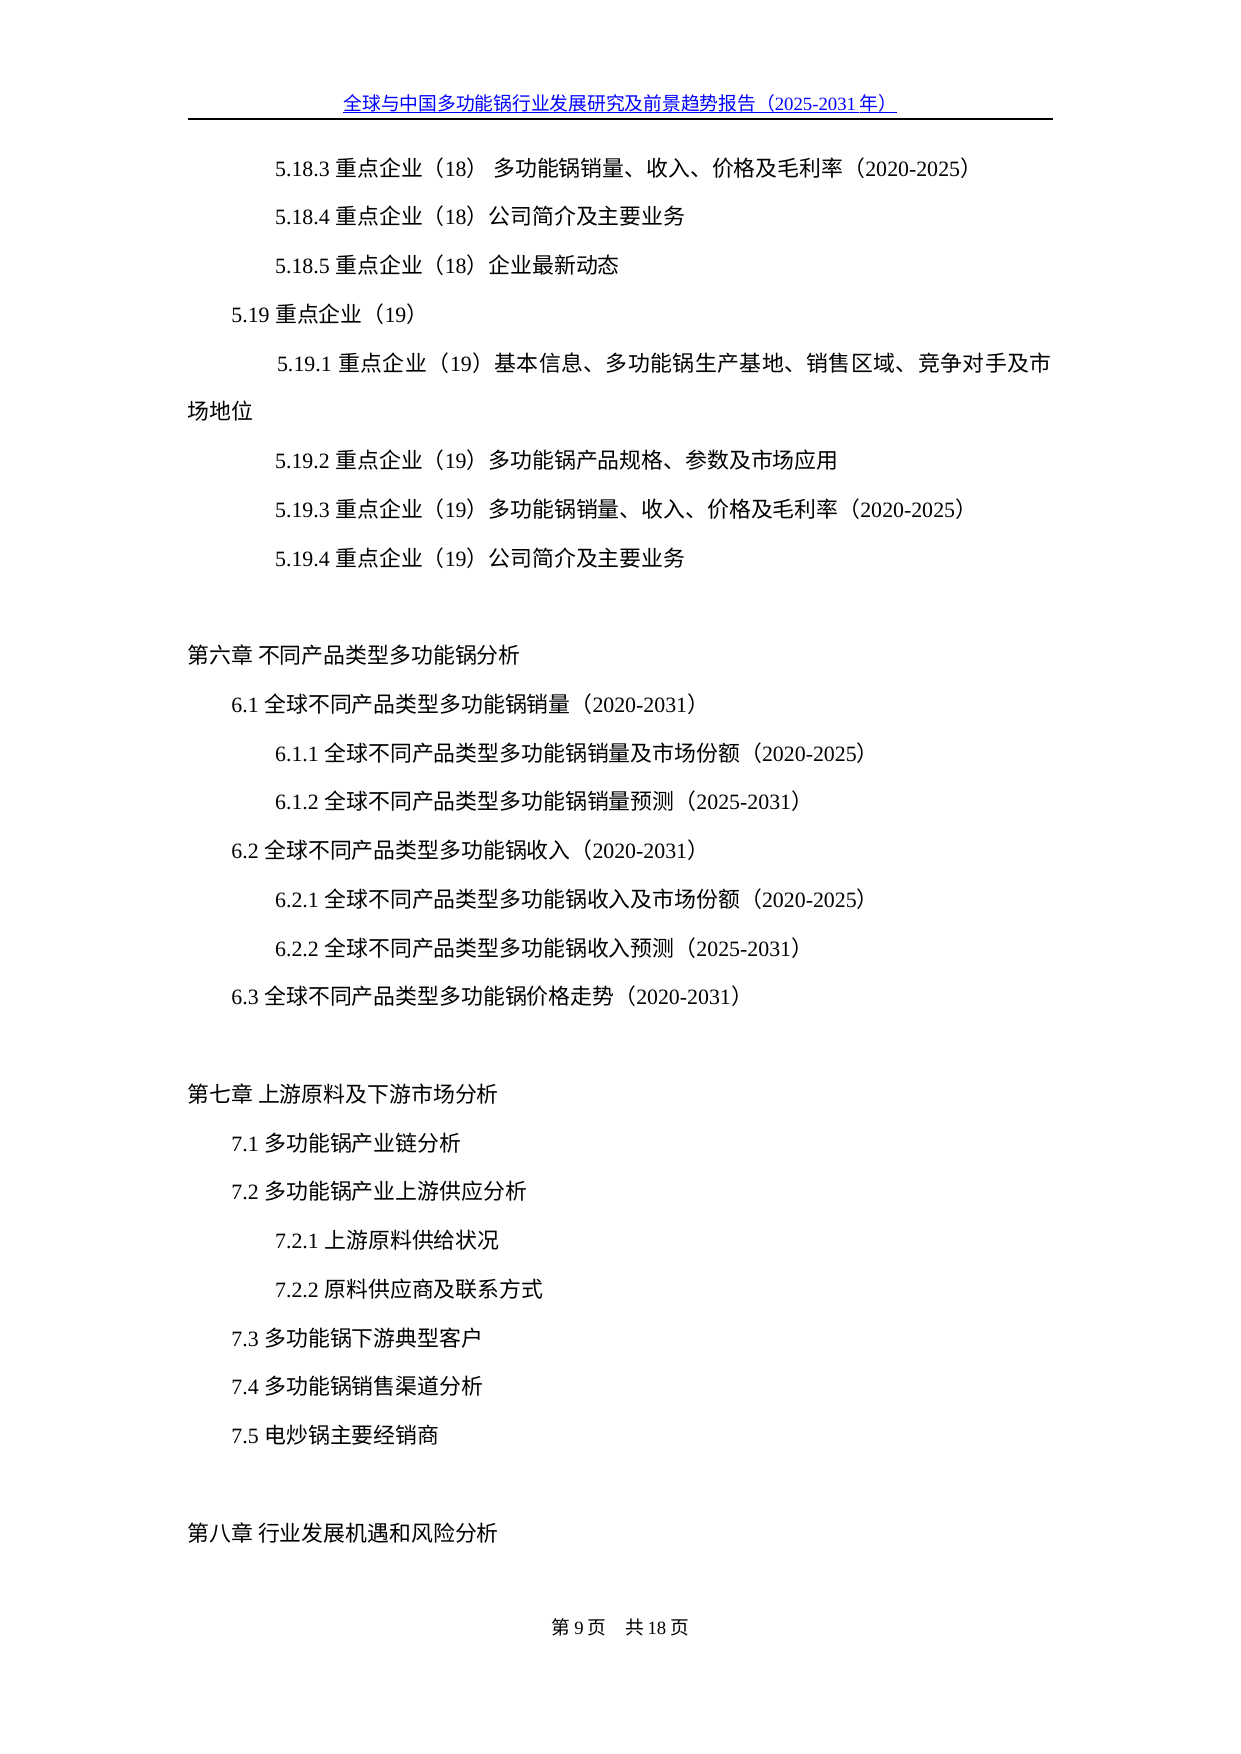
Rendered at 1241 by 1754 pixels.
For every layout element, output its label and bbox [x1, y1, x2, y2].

text [187, 150, 1053, 1548]
